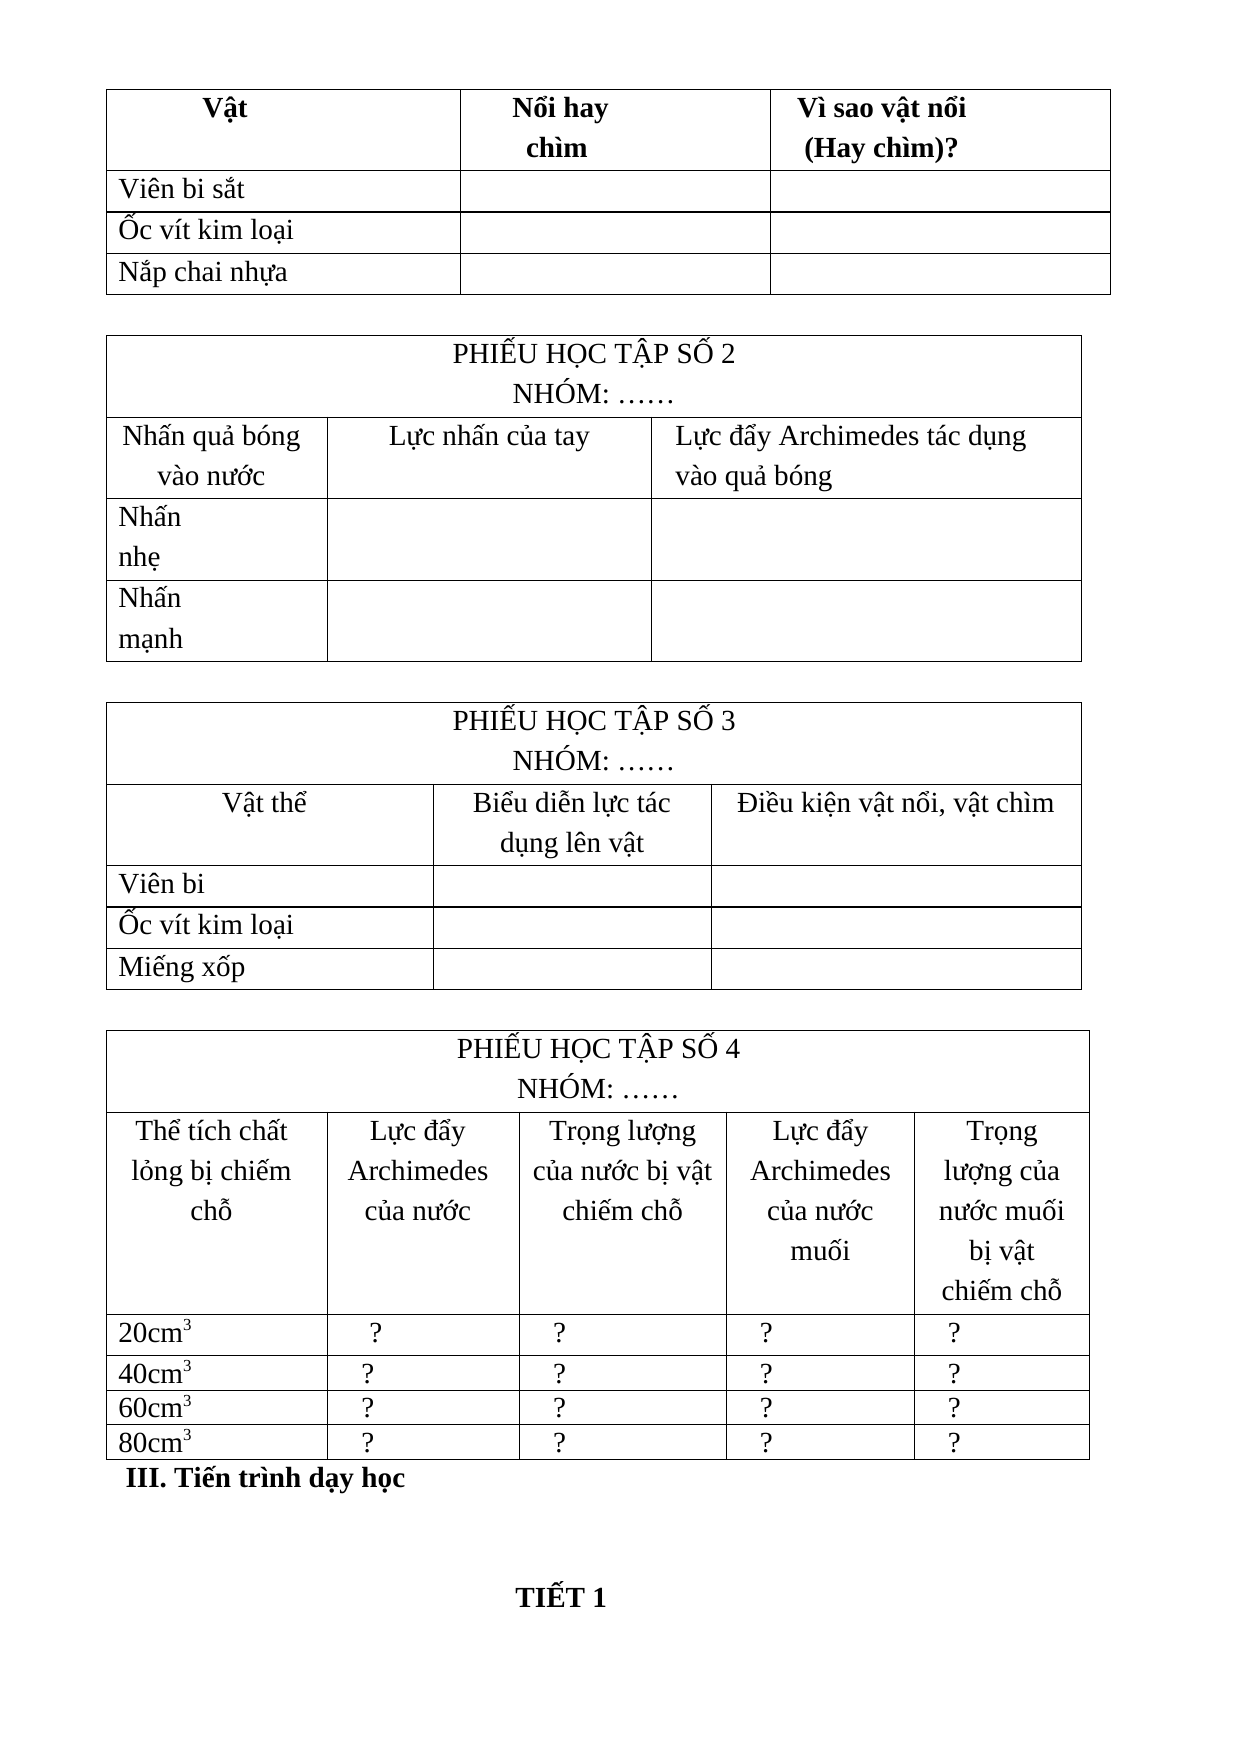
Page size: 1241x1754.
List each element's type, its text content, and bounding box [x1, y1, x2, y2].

table_cell Nhấn quả bóng vào nước [107, 418, 327, 498]
table_cell Trọng lượng của nước bị vật chiếm chỗ [520, 1113, 726, 1314]
table_cell [328, 581, 651, 661]
table_cell ? [915, 1315, 1089, 1355]
table_cell ? [328, 1315, 519, 1355]
table_cell Nhấn nhẹ [107, 499, 327, 579]
table_cell Nắp chai nhựa [107, 254, 460, 294]
table_cell [771, 171, 1110, 211]
text III. Tiến trình dạy học [118, 1460, 1004, 1493]
table_cell [712, 866, 1081, 906]
table_cell Lực đẩy Archimedes của nước [328, 1113, 519, 1314]
text TIẾT 1 [118, 1580, 1004, 1614]
table_cell Lực đẩy Archimedes tác dụng vào quả bóng [652, 418, 1081, 498]
table_cell ? [727, 1315, 914, 1355]
table_cell ? [328, 1356, 519, 1389]
table_cell ? [520, 1356, 726, 1389]
table_cell Nổi hay chìm [461, 90, 770, 170]
table_cell [461, 171, 770, 211]
table_cell Viên bi sắt [107, 171, 460, 211]
table_cell [461, 254, 770, 294]
table_cell ? [520, 1391, 726, 1424]
table_cell [652, 581, 1081, 661]
table_cell 20cm3 [107, 1315, 327, 1355]
table_cell Vật thể [107, 785, 433, 865]
table_cell Vì sao vật nổi (Hay chìm)? [771, 90, 1110, 170]
table_cell Ốc vít kim loại [107, 213, 460, 253]
table_cell Biểu diễn lực tác dụng lên vật [434, 785, 711, 865]
table_cell Nhấn mạnh [107, 581, 327, 661]
table_cell ? [520, 1425, 726, 1459]
table_cell Viên bi [107, 866, 433, 906]
table_cell [434, 866, 711, 906]
table_cell ? [915, 1356, 1089, 1389]
table_cell Trọng lượng của nước muối bị vật chiếm chỗ [915, 1113, 1089, 1314]
table_cell [461, 213, 770, 253]
table_cell [712, 908, 1081, 948]
table_header PHIẾU HỌC TẬP SỐ 3 NHÓM: …… [107, 703, 1081, 784]
table_cell [771, 213, 1110, 253]
table_cell 60cm3 [107, 1391, 327, 1424]
table_cell ? [520, 1315, 726, 1355]
table_cell [712, 949, 1081, 989]
table_cell Vật [107, 90, 460, 170]
table_cell 80cm3 [107, 1425, 327, 1459]
table_cell Ốc vít kim loại [107, 908, 433, 948]
table_cell ? [328, 1425, 519, 1459]
table_cell ? [727, 1391, 914, 1424]
table_cell ? [915, 1425, 1089, 1459]
table_cell [434, 908, 711, 948]
table_cell ? [727, 1356, 914, 1389]
table_cell Lực đẩy Archimedes của nước muối [727, 1113, 914, 1314]
table_cell Lực nhấn của tay [328, 418, 651, 498]
table_cell ? [727, 1425, 914, 1459]
table_cell [328, 499, 651, 579]
table_cell 40cm3 [107, 1356, 327, 1389]
table_cell [434, 949, 711, 989]
table_cell Điều kiện vật nổi, vật chìm [712, 785, 1081, 865]
table_cell [771, 254, 1110, 294]
table_header PHIẾU HỌC TẬP SỐ 4 NHÓM: …… [107, 1031, 1089, 1112]
table_cell Miếng xốp [107, 949, 433, 989]
table_header PHIẾU HỌC TẬP SỐ 2 NHÓM: …… [107, 336, 1081, 417]
table_cell ? [328, 1391, 519, 1424]
table_cell [652, 499, 1081, 579]
table_cell ? [915, 1391, 1089, 1424]
table_cell Thể tích chất lỏng bị chiếm chỗ [107, 1113, 327, 1314]
